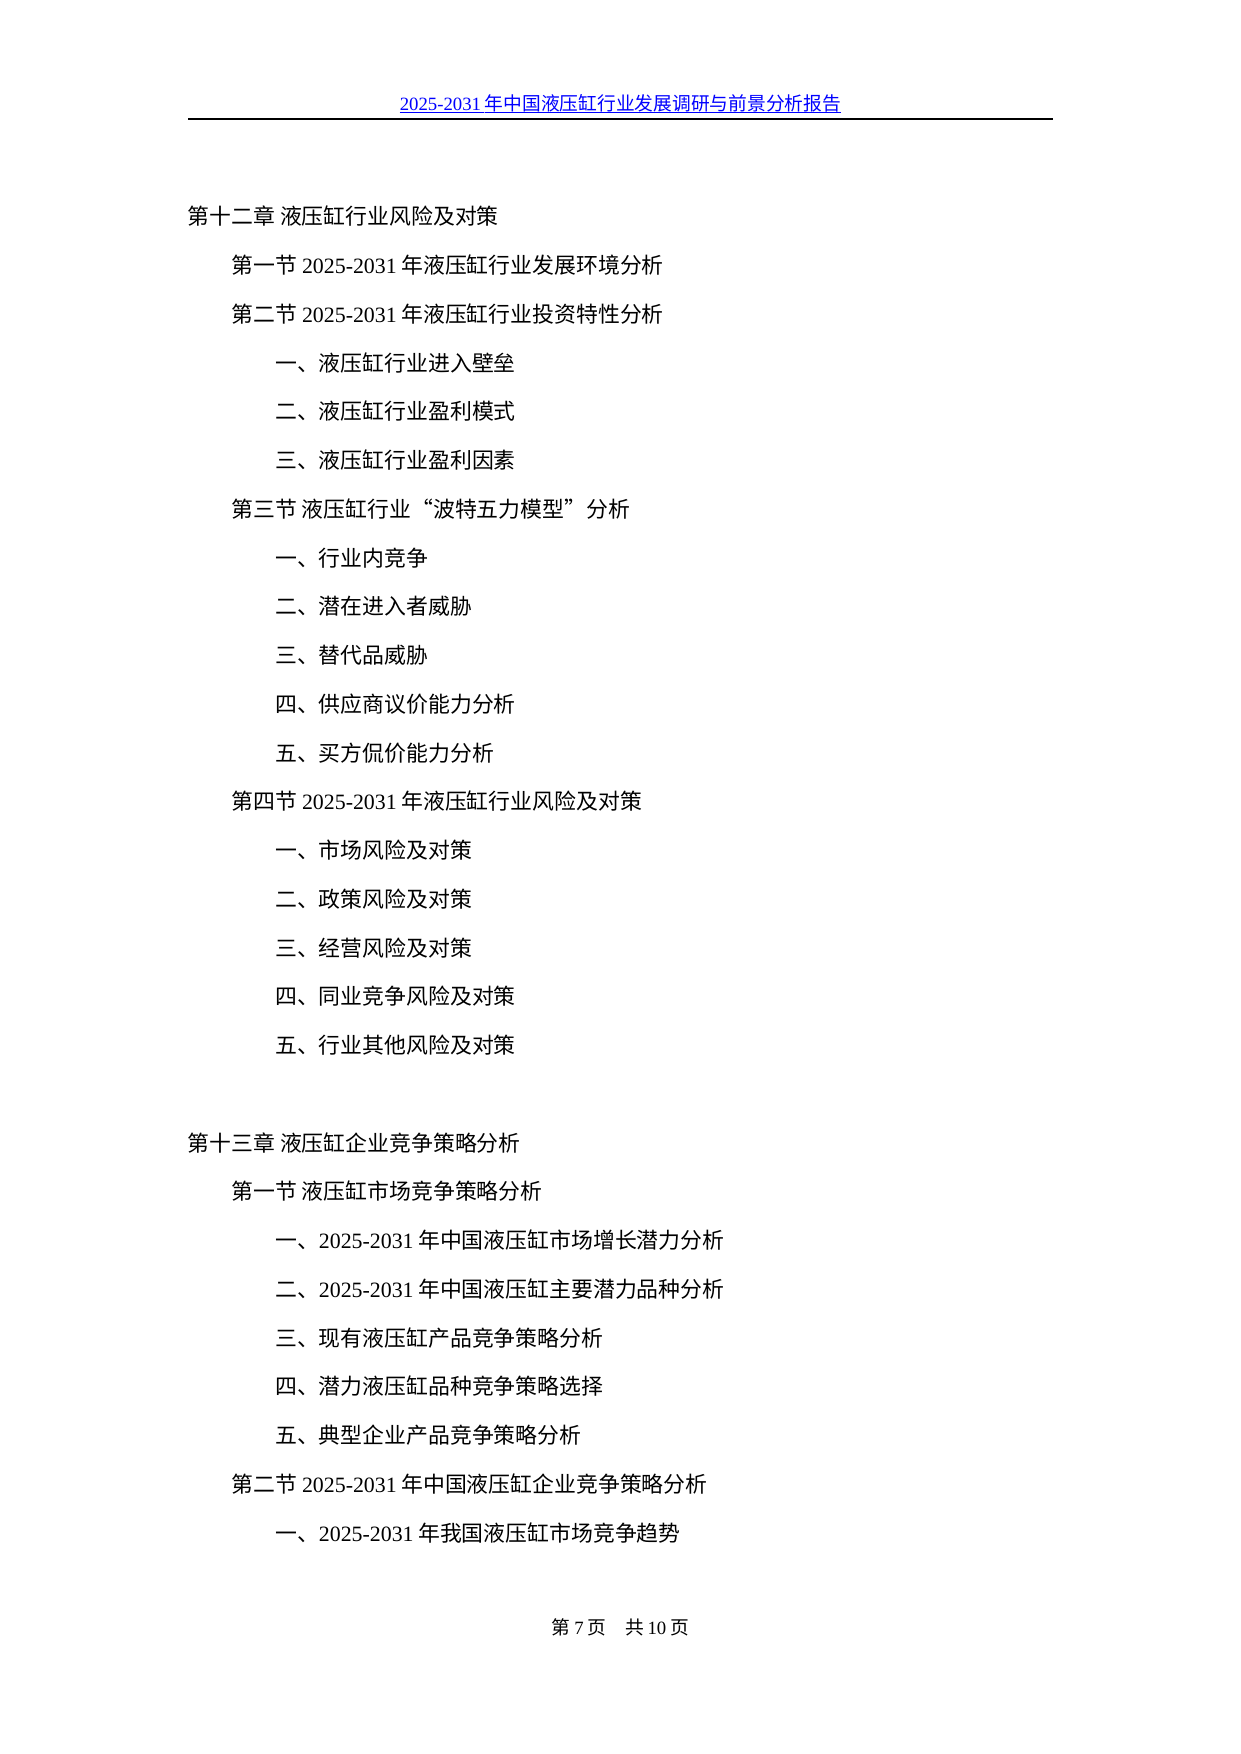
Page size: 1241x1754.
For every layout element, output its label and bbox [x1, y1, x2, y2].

text [187, 150, 1053, 1548]
